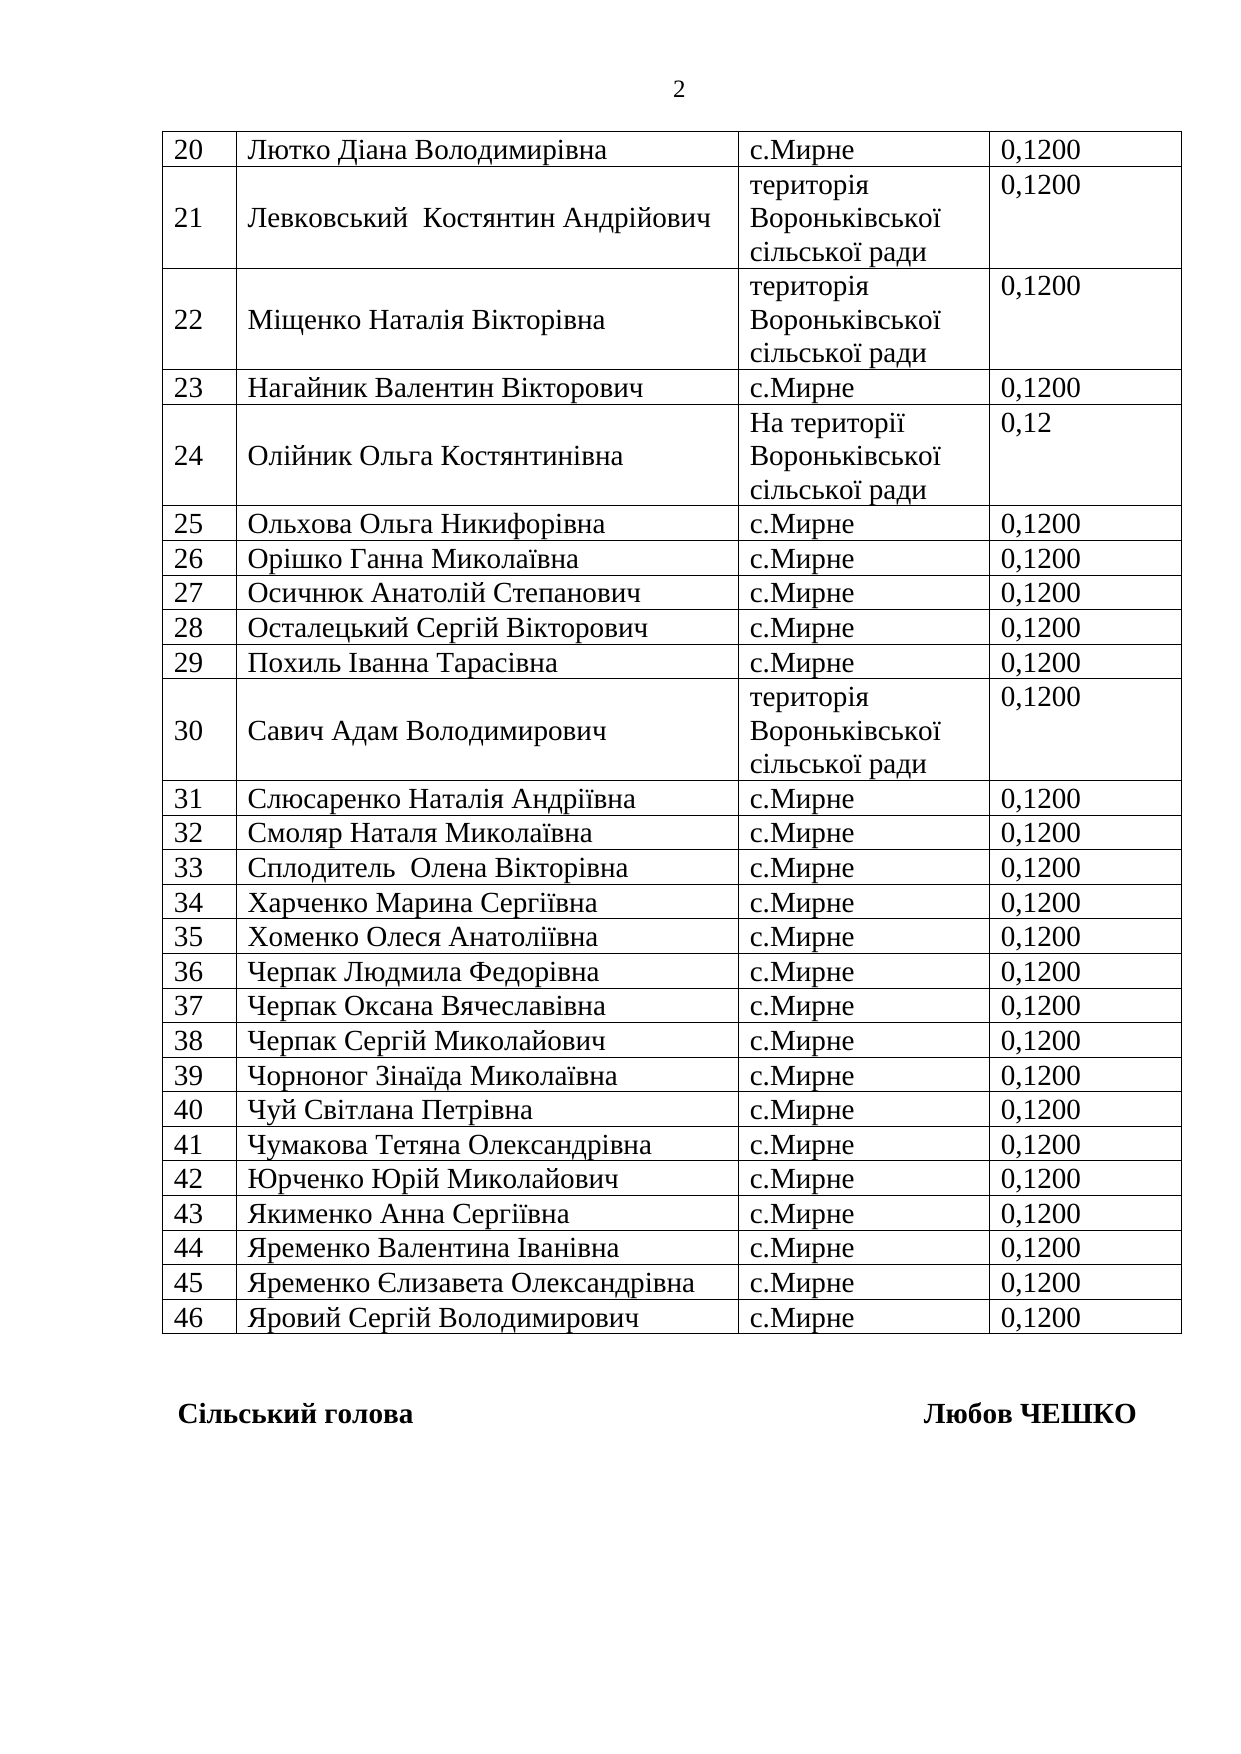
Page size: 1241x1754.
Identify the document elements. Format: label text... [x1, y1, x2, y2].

table_cell 31 [163, 781, 236, 814]
table_cell Харченко Марина Сергіївна [237, 885, 738, 918]
table_cell Олійник Ольга Костянтинівна [237, 405, 738, 505]
table_cell Хоменко Олеся Анатоліївна [237, 919, 738, 953]
table_cell 0,1200 [990, 816, 1181, 849]
table_cell 25 [163, 506, 236, 540]
table_cell 32 [163, 816, 236, 849]
table_cell с.Мирне [739, 816, 989, 849]
table_cell с.Мирне [739, 850, 989, 884]
table_cell с.Мирне [739, 506, 989, 540]
table_cell с.Мирне [739, 954, 989, 987]
table_cell 0,1200 [990, 269, 1181, 369]
table_cell с.Мирне [739, 370, 989, 404]
table_cell с.Мирне [739, 576, 989, 609]
text Сільський голова Любов ЧЕШКО [177, 1397, 1181, 1430]
table_cell 37 [163, 989, 236, 1022]
table_cell 36 [163, 954, 236, 987]
table_cell Яременко Валентина Іванівна [237, 1231, 738, 1264]
table_cell 0,1200 [990, 1161, 1181, 1195]
table_cell Чуй Світлана Петрівна [237, 1092, 738, 1126]
table_cell 0,1200 [990, 370, 1181, 404]
table_cell 0,1200 [990, 989, 1181, 1022]
table_cell Орішко Ганна Миколаївна [237, 541, 738, 574]
table_cell Смоляр Наталя Миколаївна [237, 816, 738, 849]
table_cell Осталецький Сергій Вікторович [237, 610, 738, 644]
table_cell територія Вороньківської сільської ради [739, 167, 989, 267]
table_cell 0,1200 [990, 885, 1181, 918]
table_cell с.Мирне [739, 1058, 989, 1091]
table_cell 0,1200 [990, 1058, 1181, 1091]
table_cell 0,1200 [990, 576, 1181, 609]
table_cell с.Мирне [739, 645, 989, 678]
table_cell с.Мирне [739, 1265, 989, 1299]
table_cell 46 [163, 1300, 236, 1333]
table_cell 0,1200 [990, 506, 1181, 540]
table_cell с.Мирне [739, 610, 989, 644]
table_cell с.Мирне [739, 1023, 989, 1057]
table_cell 29 [163, 645, 236, 678]
table_cell 0,1200 [990, 1023, 1181, 1057]
table_cell 42 [163, 1161, 236, 1195]
table_cell с.Мирне [739, 541, 989, 574]
table_cell 39 [163, 1058, 236, 1091]
table_cell Сплодитель Олена Вікторівна [237, 850, 738, 884]
table_cell 30 [163, 679, 236, 780]
table_cell 35 [163, 919, 236, 953]
table_cell територія Вороньківської сільської ради [739, 269, 989, 369]
table_cell 21 [163, 167, 236, 267]
table_cell 34 [163, 885, 236, 918]
table_cell с.Мирне [739, 885, 989, 918]
table_cell територія Вороньківської сільської ради [739, 679, 989, 780]
table_cell с.Мирне [739, 1092, 989, 1126]
table_cell Черпак Оксана Вячеславівна [237, 989, 738, 1022]
table_cell с.Мирне [739, 781, 989, 814]
table_cell Ольхова Ольга Никифорівна [237, 506, 738, 540]
table_cell 45 [163, 1265, 236, 1299]
table_cell 0,12 [990, 405, 1181, 505]
table_cell Юрченко Юрій Миколайович [237, 1161, 738, 1195]
table_cell 26 [163, 541, 236, 574]
table_cell с.Мирне [739, 1300, 989, 1333]
table_cell 43 [163, 1196, 236, 1229]
table_cell Похиль Іванна Тарасівна [237, 645, 738, 678]
table_cell 0,1200 [990, 541, 1181, 574]
table_cell Черпак Людмила Федорівна [237, 954, 738, 987]
table_cell 0,1200 [990, 919, 1181, 953]
table_cell 20 [163, 132, 236, 166]
table_cell 0,1200 [990, 1265, 1181, 1299]
table_cell 28 [163, 610, 236, 644]
table_cell Лютко Діана Володимирівна [237, 132, 738, 166]
table_cell 0,1200 [990, 645, 1181, 678]
table_cell Якименко Анна Сергіївна [237, 1196, 738, 1229]
table_cell 27 [163, 576, 236, 609]
table_cell 0,1200 [990, 1300, 1181, 1333]
table_cell 0,1200 [990, 781, 1181, 814]
table_cell 0,1200 [990, 1127, 1181, 1160]
table_cell На території Вороньківської сільської ради [739, 405, 989, 505]
table_cell 44 [163, 1231, 236, 1264]
table_cell 22 [163, 269, 236, 369]
table_cell Савич Адам Володимирович [237, 679, 738, 780]
table_cell 0,1200 [990, 850, 1181, 884]
table_cell с.Мирне [739, 919, 989, 953]
table_cell с.Мирне [739, 132, 989, 166]
table_cell Нагайник Валентин Вікторович [237, 370, 738, 404]
table_cell с.Мирне [739, 1196, 989, 1229]
table_cell Яровий Сергій Володимирович [237, 1300, 738, 1333]
table_cell 0,1200 [990, 167, 1181, 267]
table_cell 0,1200 [990, 1092, 1181, 1126]
table_cell Яременко Єлизавета Олександрівна [237, 1265, 738, 1299]
table_cell 0,1200 [990, 1231, 1181, 1264]
table_cell 0,1200 [990, 610, 1181, 644]
table_cell 0,1200 [990, 1196, 1181, 1229]
table_cell 0,1200 [990, 679, 1181, 780]
table_cell 41 [163, 1127, 236, 1160]
table_cell 38 [163, 1023, 236, 1057]
table_cell Чорноног Зінаїда Миколаївна [237, 1058, 738, 1091]
table_cell 0,1200 [990, 954, 1181, 987]
table_cell 24 [163, 405, 236, 505]
table_cell с.Мирне [739, 1127, 989, 1160]
table_cell 40 [163, 1092, 236, 1126]
table_cell Осичнюк Анатолій Степанович [237, 576, 738, 609]
table_cell Черпак Сергій Миколайович [237, 1023, 738, 1057]
table_cell 0,1200 [990, 132, 1181, 166]
table_cell Левковський Костянтин Андрійович [237, 167, 738, 267]
table_cell с.Мирне [739, 1161, 989, 1195]
table_cell Чумакова Тетяна Олександрівна [237, 1127, 738, 1160]
table_cell Слюсаренко Наталія Андріївна [237, 781, 738, 814]
table_cell 23 [163, 370, 236, 404]
table_cell с.Мирне [739, 1231, 989, 1264]
table_cell 33 [163, 850, 236, 884]
table_cell с.Мирне [739, 989, 989, 1022]
table_cell Міщенко Наталія Вікторівна [237, 269, 738, 369]
